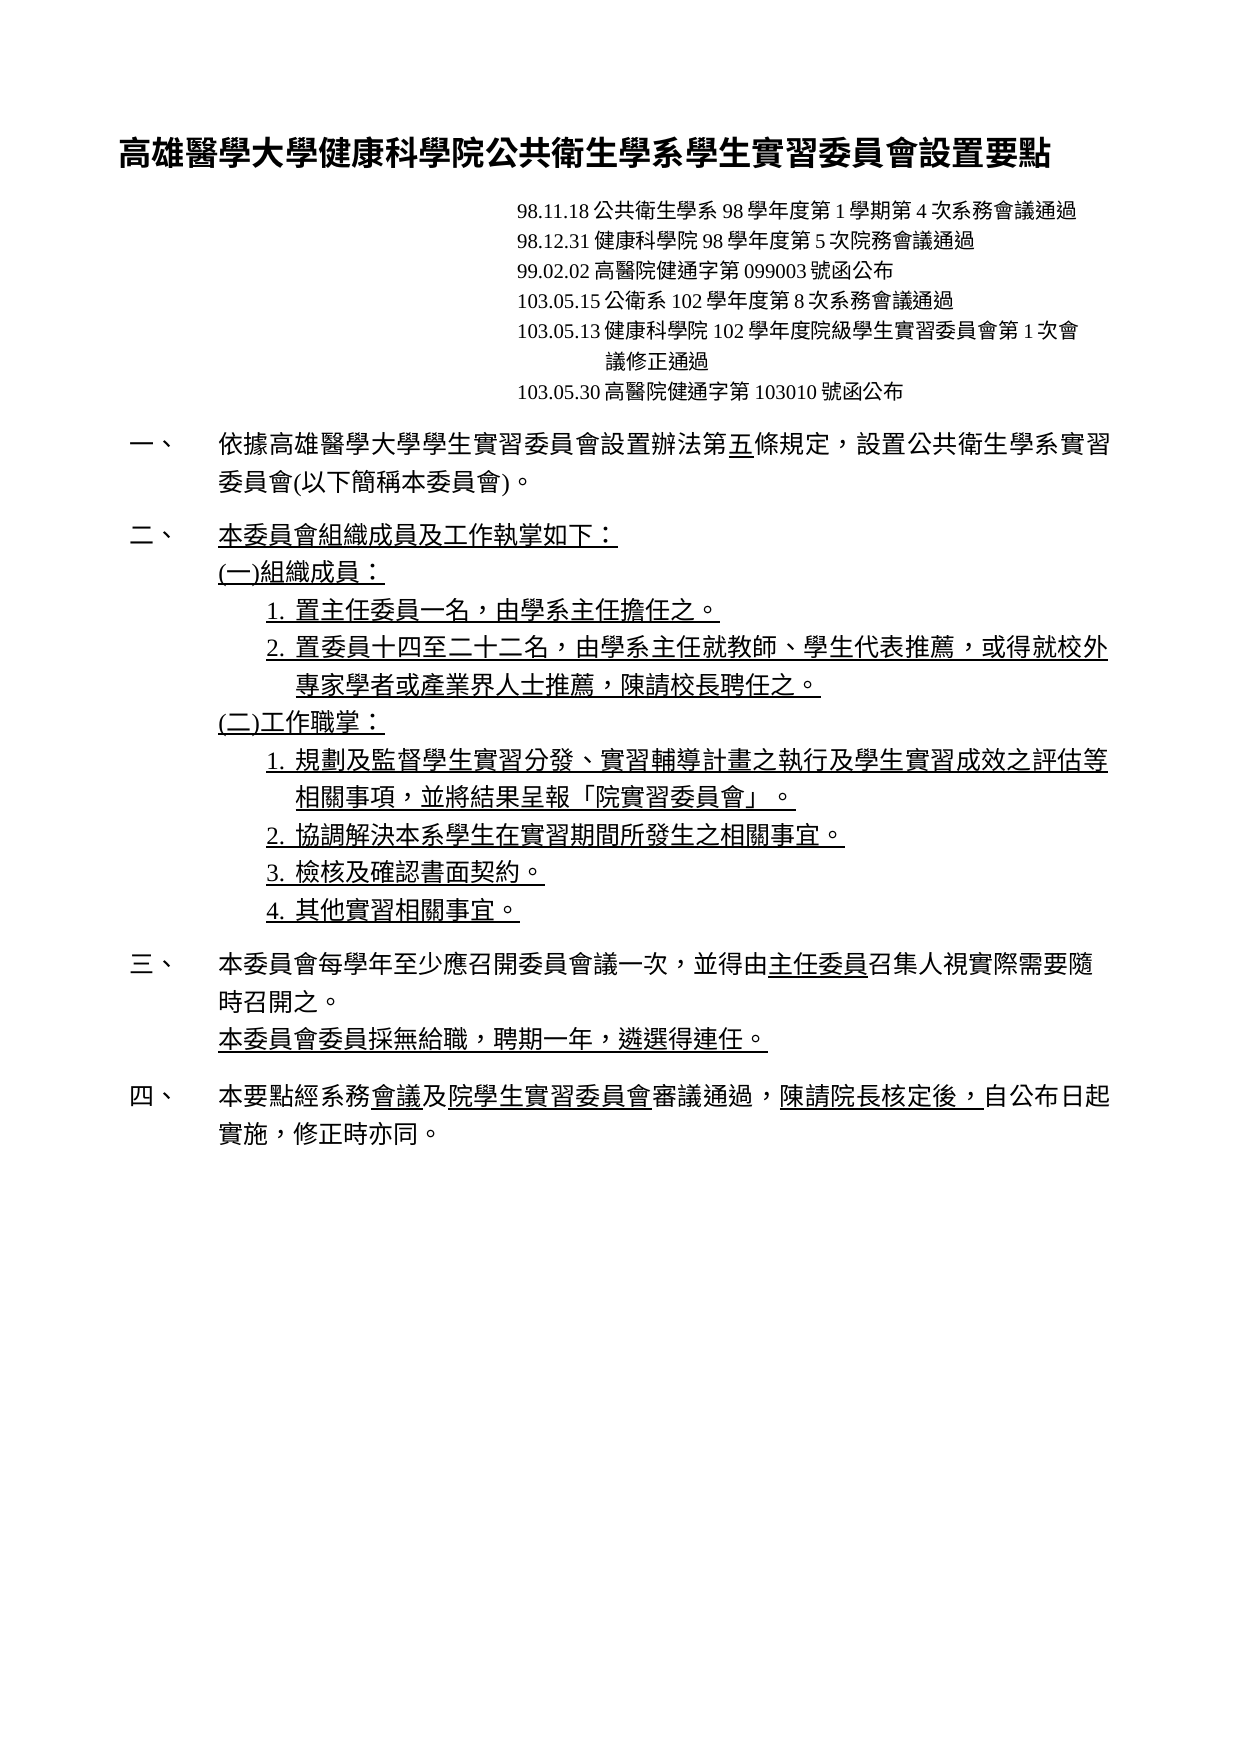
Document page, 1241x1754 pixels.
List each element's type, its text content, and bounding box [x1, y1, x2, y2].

text 99.02.02高醫院健通字第099003號函公布 [118, 254, 1098, 284]
text 103.05.30高醫院健通字第103010號函公布 [517, 375, 1098, 405]
text 98.12.31健康科學院98學年度第5次院務會議通過 [118, 224, 1098, 254]
table_header [118, 424, 207, 515]
table_cell 本委員會組織成員及工作執掌如下： (一)組織成員： 置主任委員一名，由學系主任擔任之。 置委員十四至二十二名，由學系主任就教師、學生代表推薦，或得就校外專家學者或產業界人士推薦，陳請校長聘任之。 (二)工作職掌： 規劃及監督學生實習分發、實習輔導計畫之執行及學生實習成效之評估等相關事項，並將結果呈報「院實習委員會」。 協調解決本系學生在實習期間所發生之相關事宜。 檢核及確認書面契約。 其他實習相關事宜。 [207, 515, 1122, 944]
table_cell [118, 515, 207, 944]
table_cell 本委員會每學年至少應召開委員會議一次，並得由主任委員召集人視實際需要隨時召開之。 本委員會委員採無給職，聘期一年，遴選得連任。 [207, 944, 1122, 1076]
text 98.11.18公共衛生學系98學年度第1學期第4次系務會議通過 [118, 194, 1098, 224]
text 103.05.13健康科學院102學年度院級學生實習委員會第1次會議修正通過 [517, 315, 1098, 375]
text 高雄醫學大學健康科學院公共衛生學系學生實習委員會設置要點 [118, 127, 1122, 175]
table_cell [118, 1076, 207, 1151]
table_header 依據高雄醫學大學學生實習委員會設置辦法第五條規定，設置公共衛生學系實習委員會(以下簡稱本委員會)。 [207, 424, 1122, 515]
table_cell 本要點經系務會議及院學生實習委員會審議通過，陳請院長核定後，自公布日起實施，修正時亦同。 [207, 1076, 1122, 1151]
text 103.05.15公衛系102學年度第8次系務會議通過 [118, 284, 1098, 315]
table_cell [118, 944, 207, 1076]
